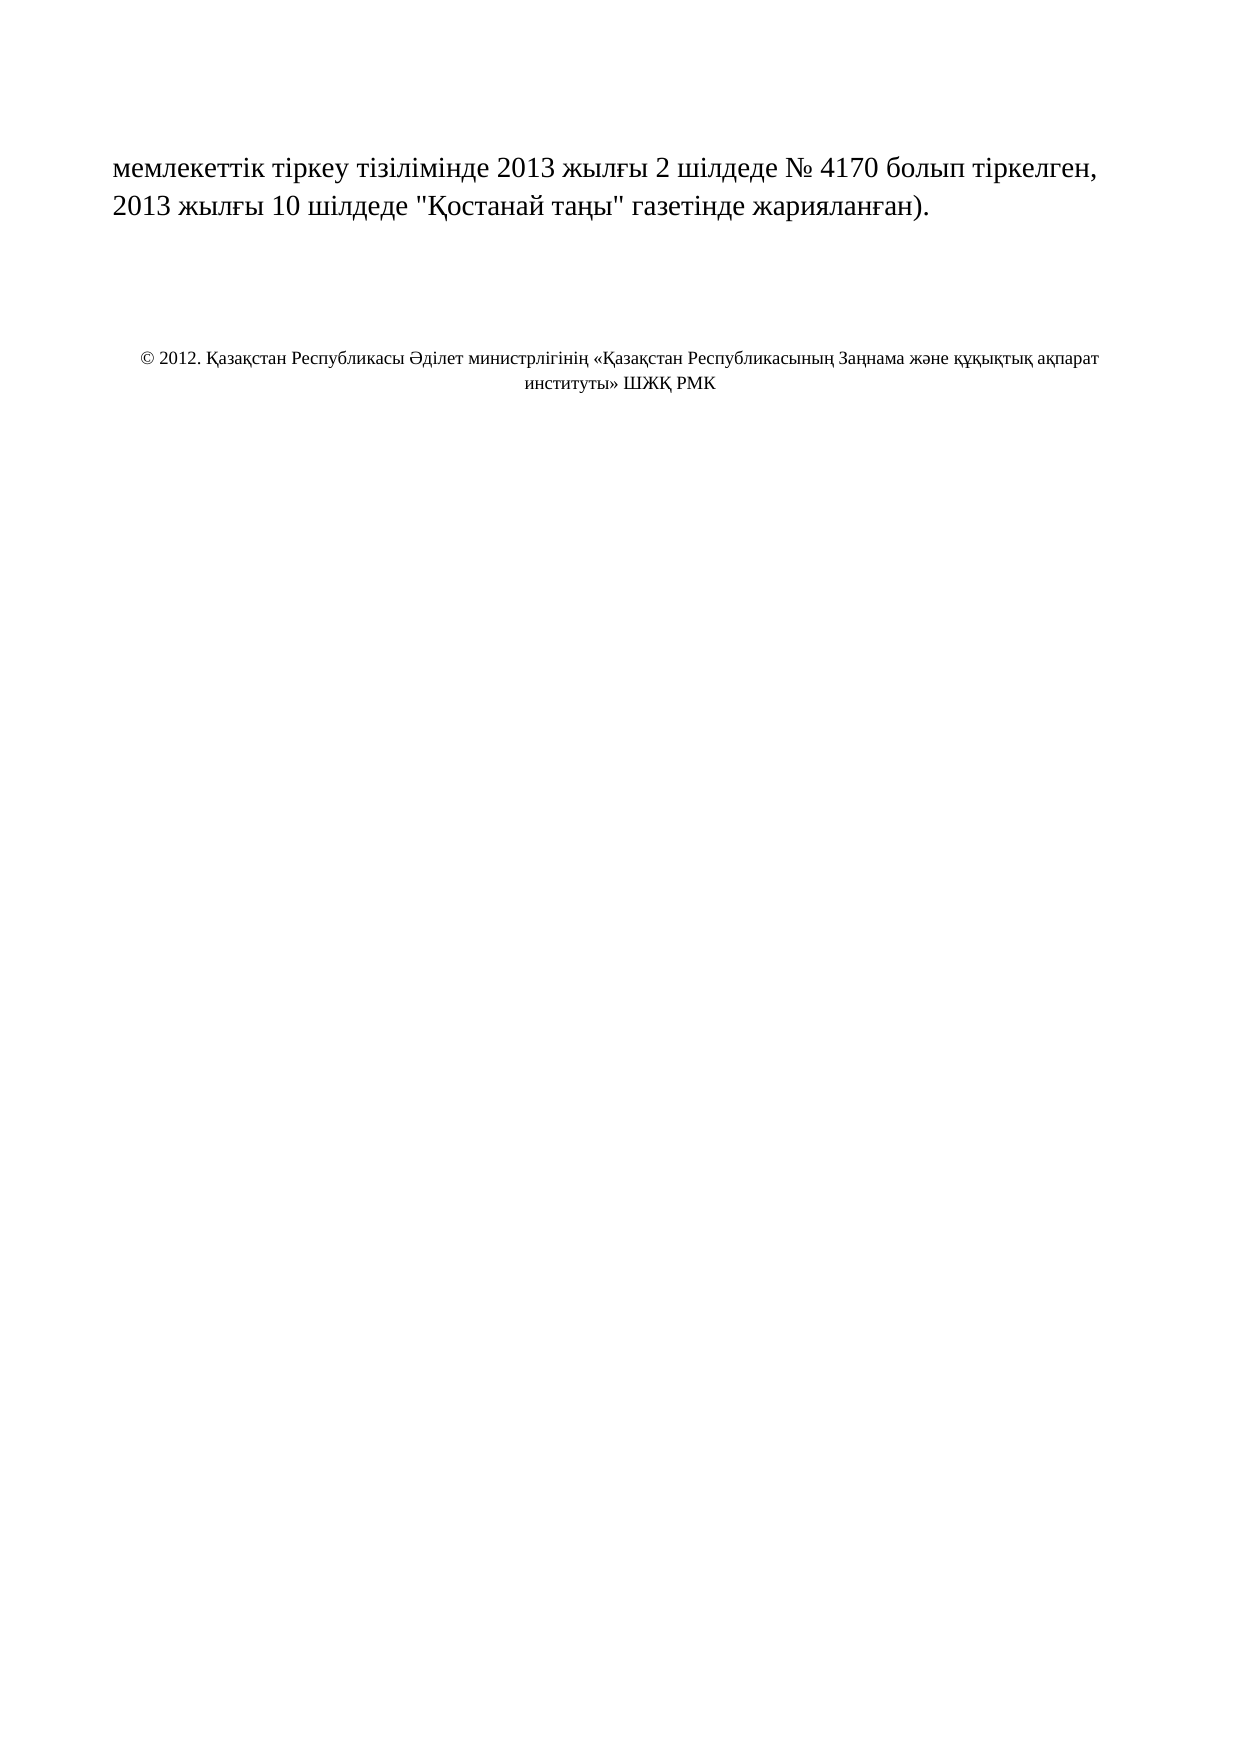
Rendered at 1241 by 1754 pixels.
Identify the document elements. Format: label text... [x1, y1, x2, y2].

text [112, 150, 1128, 252]
text © 2012. Қазақстан Республикасы Әділет министрлігінің «Қазақстан Республикасының Заңнама және құқықтық ақпарат институты» ШЖҚ РМК [112, 347, 1128, 393]
